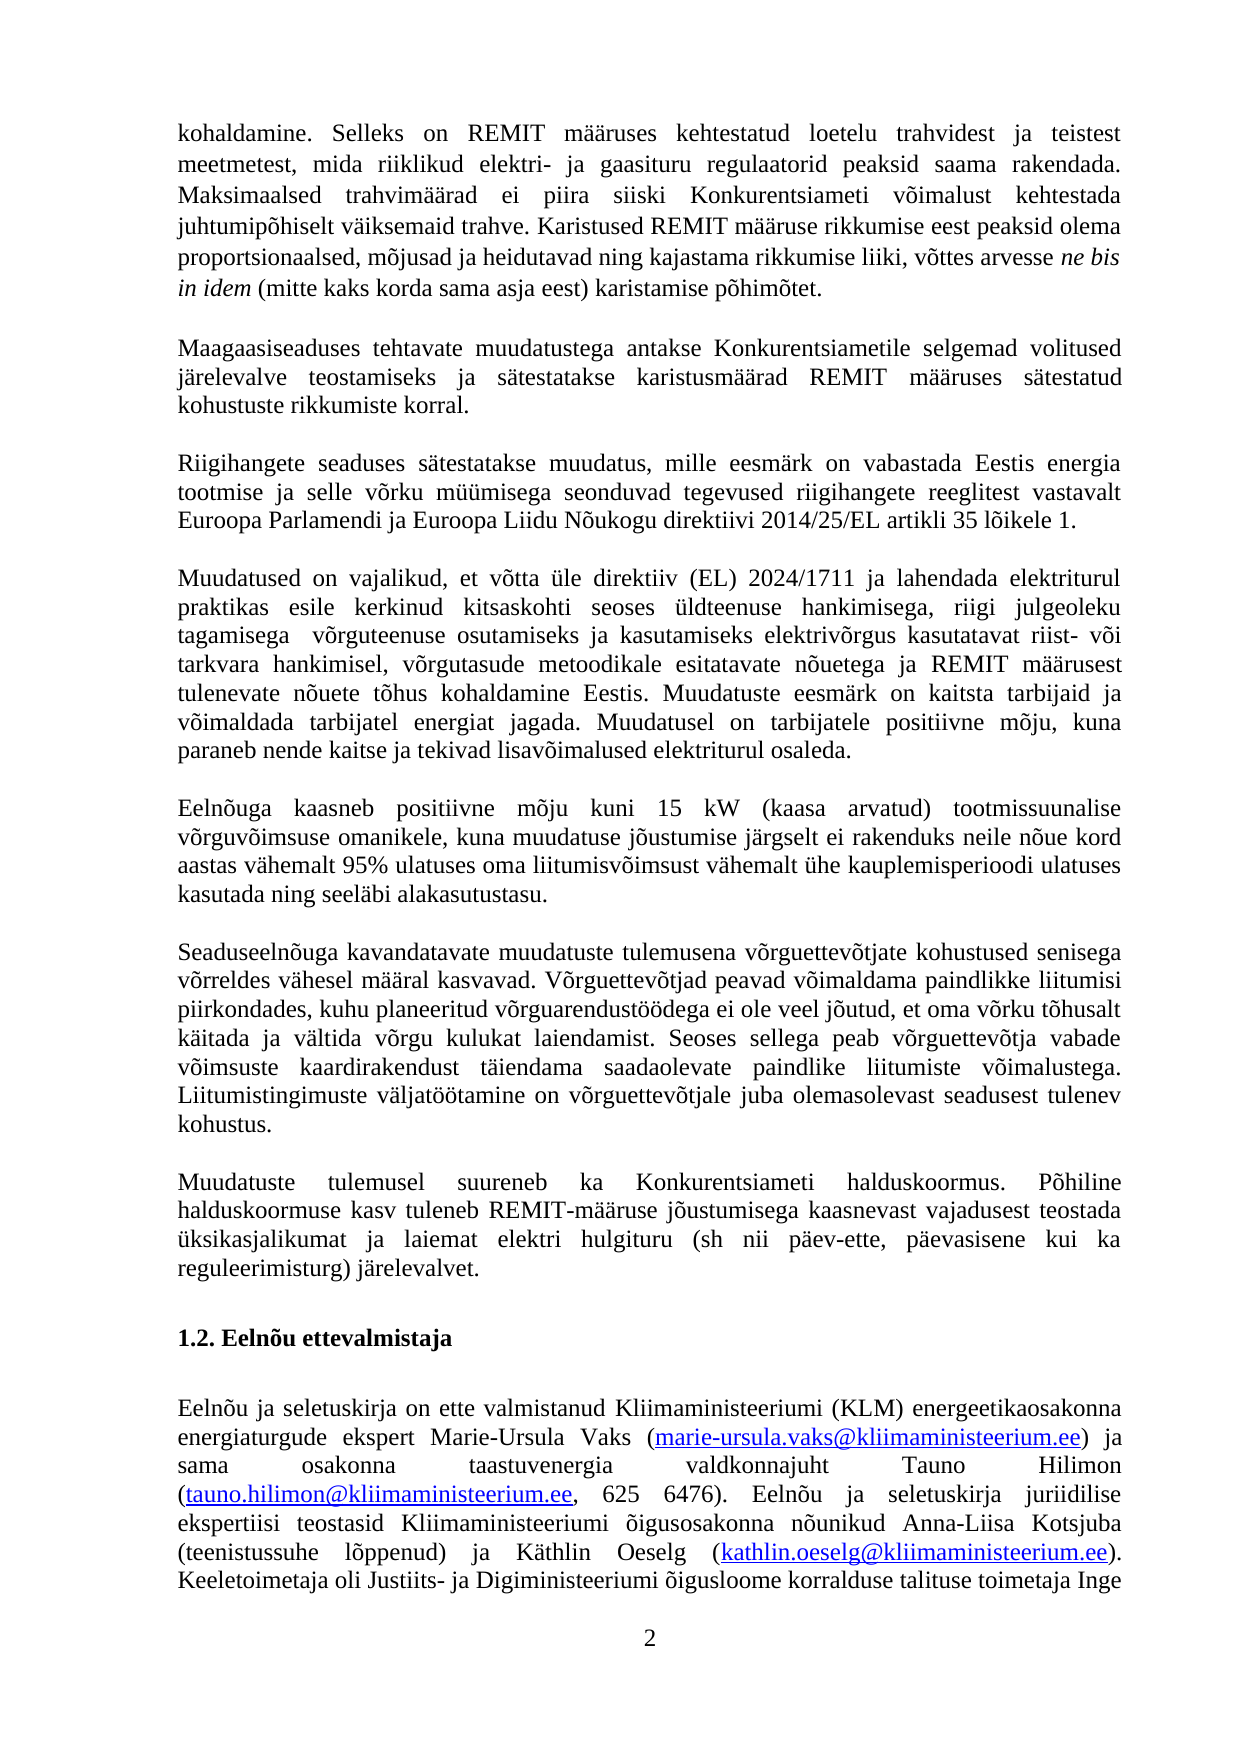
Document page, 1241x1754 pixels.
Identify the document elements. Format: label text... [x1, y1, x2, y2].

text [177, 1393, 1122, 1594]
text Riigihangete seaduses sätestatakse muudatus, mille eesmärk on vabastada Eestis energia tootmise ja selle võrku müümisega seonduvad tegevused riigihangete reeglitest vastavalt Euroopa Parlamendi ja Euroopa Liidu Nõukogu direktiivi 2014/25/EL artikli 35 lõikele 1. [177, 448, 1122, 534]
list Eelnõu ettevalmistaja [177, 1323, 1122, 1352]
text Muudatuste tulemusel suureneb ka Konkurentsiameti halduskoormus. Põhiline halduskoormuse kasv tuleneb REMIT-määruse jõustumisega kaasnevast vajadusest teostada üksikasjalikumat ja laiemat elektri hulgituru (sh nii päev-ette, päevasisene kui ka reguleerimisturg) järelevalvet. [177, 1167, 1122, 1282]
text Seaduseelnõuga kavandatavate muudatuste tulemusena võrguettevõtjate kohustused senisega võrreldes vähesel määral kasvavad. Võrguettevõtjad peavad võimaldama paindlikke liitumisi piirkondades, kuhu planeeritud võrguarendustöödega ei ole veel jõutud, et oma võrku tõhusalt käitada ja vältida võrgu kulukat laiendamist. Seoses sellega peab võrguettevõtja vabade võimsuste kaardirakendust täiendama saadaolevate paindlike liitumiste võimalustega. Liitumistingimuste väljatöötamine on võrguettevõtjale juba olemasolevast seadusest tulenev kohustus. [177, 937, 1122, 1138]
text Maagaasiseaduses tehtavate muudatustega antakse Konkurentsiametile selgemad volitused järelevalve teostamiseks ja sätestatakse karistusmäärad REMIT määruses sätestatud kohustuste rikkumiste korral. [177, 333, 1122, 419]
text Muudatused on vajalikud, et võtta üle direktiiv (EL) 2024/1711 ja lahendada elektriturul praktikas esile kerkinud kitsaskohti seoses üldteenuse hankimisega, riigi julgeoleku tagamisega võrguteenuse osutamiseks ja kasutamiseks elektrivõrgus kasutatavat riist- või tarkvara hankimisel, võrgutasude metoodikale esitatavate nõuetega ja REMIT määrusest tulenevate nõuete tõhus kohaldamine Eestis. Muudatuste eesmärk on kaitsta tarbijaid ja võimaldada tarbijatel energiat jagada. Muudatusel on tarbijatele positiivne mõju, kuna paraneb nende kaitse ja tekivad lisavõimalused elektriturul osaleda. [177, 563, 1122, 764]
text Eelnõuga kaasneb positiivne mõju kuni 15 kW (kaasa arvatud) tootmissuunalise võrguvõimsuse omanikele, kuna muudatuse jõustumise järgselt ei rakenduks neile nõue kord aastas vähemalt 95% ulatuses oma liitumisvõimsust vähemalt ühe kauplemisperioodi ulatuses kasutada ning seeläbi alakasutustasu. [177, 793, 1122, 908]
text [177, 118, 1122, 302]
